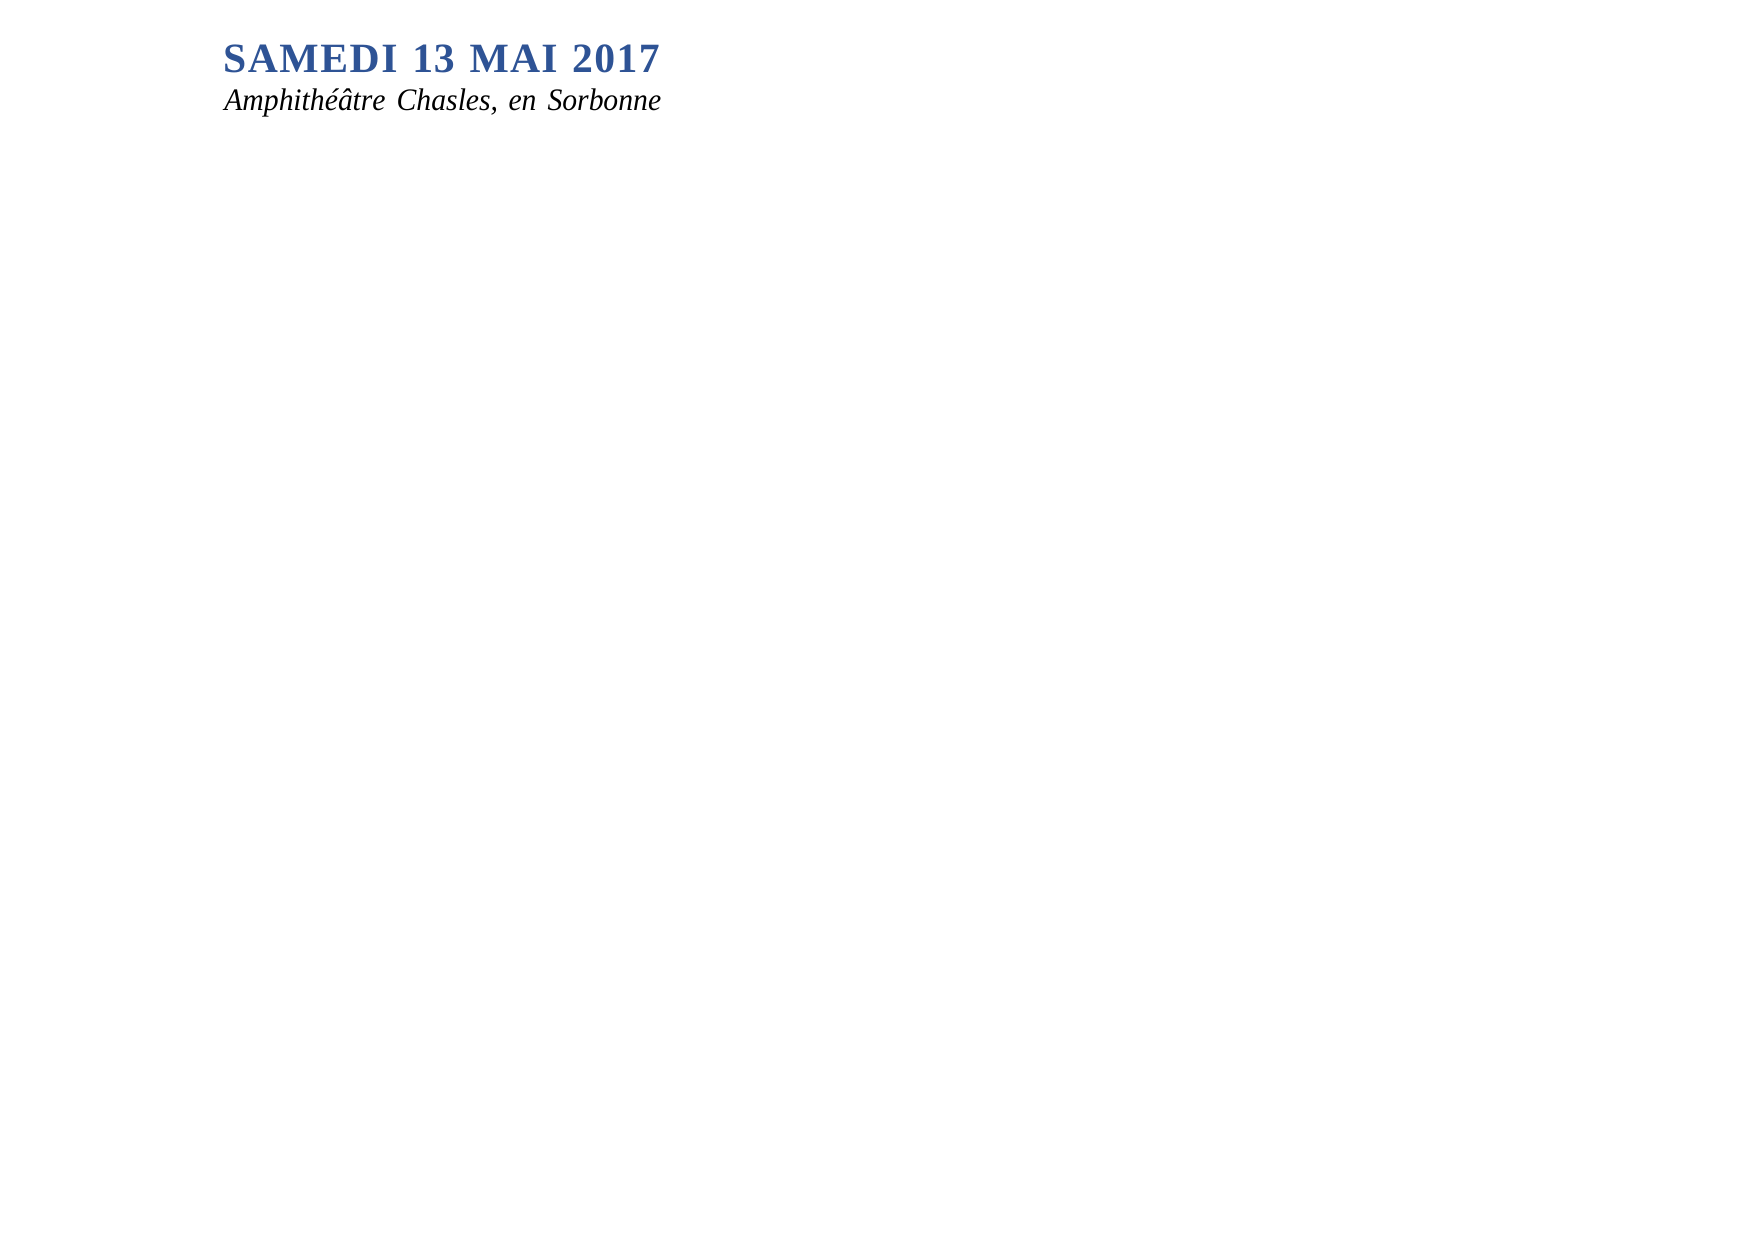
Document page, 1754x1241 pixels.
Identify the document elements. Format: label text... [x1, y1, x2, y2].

text Amphithéâtre Chasles, en Sorbonne [29, 81, 856, 117]
subtitle SAMEDI 13 MAI 2017 [26, 33, 856, 81]
